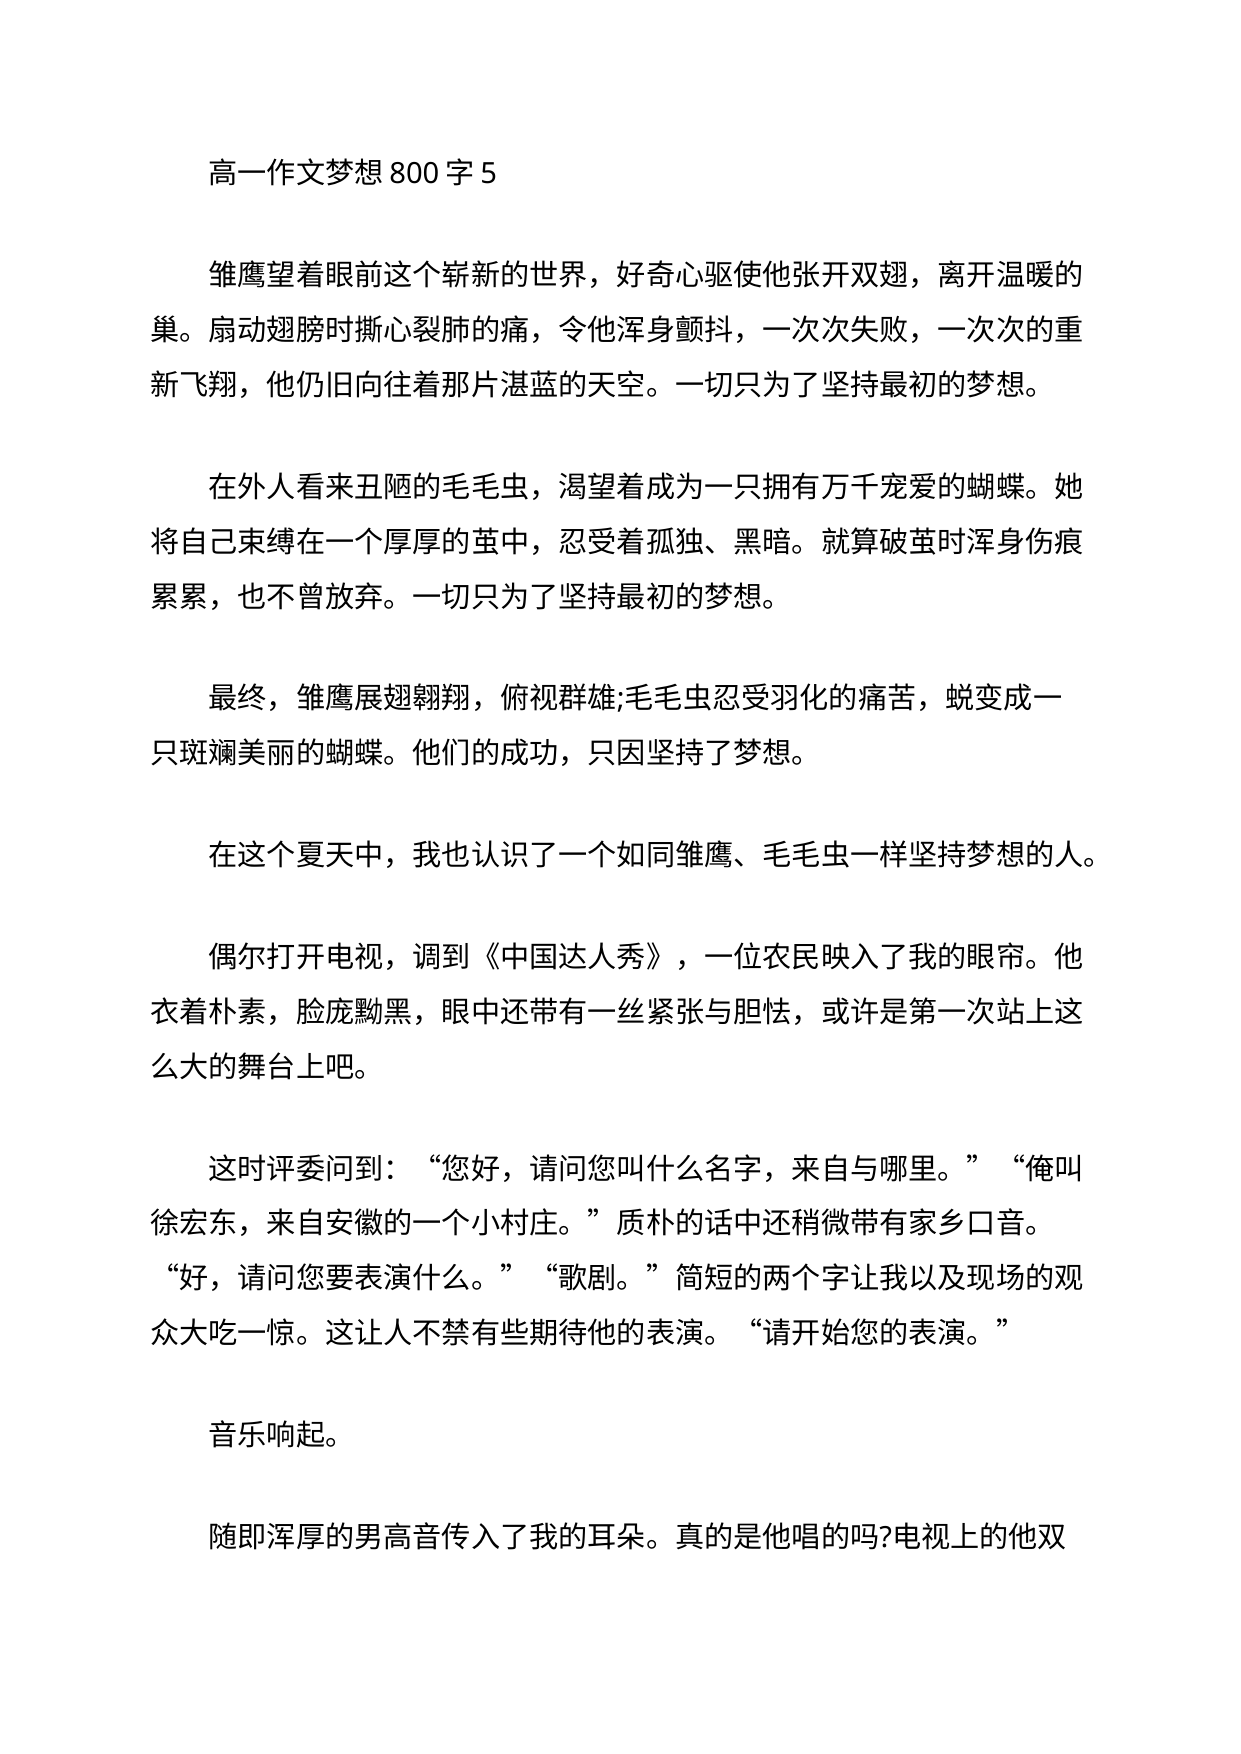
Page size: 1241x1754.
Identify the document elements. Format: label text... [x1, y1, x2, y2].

text 在外人看来丑陋的毛毛虫，渴望着成为一只拥有万千宠爱的蝴蝶。她将自己束缚在一个厚厚的茧中，忍受着孤独、黑暗。就算破茧时浑身伤痕累累，也不曾放弃。一切只为了坚持最初的梦想。 [150, 463, 1090, 616]
text 在这个夏天中，我也认识了一个如同雏鹰、毛毛虫一样坚持梦想的人。 [150, 832, 1090, 874]
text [150, 1513, 1090, 1556]
text 音乐响起。 [150, 1412, 1090, 1454]
text 最终，雏鹰展翅翱翔，俯视群雄;毛毛虫忍受羽化的痛苦，蜕变成一只斑斓美丽的蝴蝶。他们的成功，只因坚持了梦想。 [150, 675, 1090, 772]
text 偶尔打开电视，调到《中国达人秀》，一位农民映入了我的眼帘。他衣着朴素，脸庞黝黑，眼中还带有一丝紧张与胆怯，或许是第一次站上这么大的舞台上吧。 [150, 934, 1090, 1086]
text 雏鹰望着眼前这个崭新的世界，好奇心驱使他张开双翅，离开温暖的巢。扇动翅膀时撕心裂肺的痛，令他浑身颤抖，一次次失败，一次次的重新飞翔，他仍旧向往着那片湛蓝的天空。一切只为了坚持最初的梦想。 [150, 252, 1090, 404]
text 这时评委问到：“您好，请问您叫什么名字，来自与哪里。”“俺叫徐宏东，来自安徽的一个小村庄。”质朴的话中还稍微带有家乡口音。“好，请问您要表演什么。”“歌剧。”简短的两个字让我以及现场的观众大吃一惊。这让人不禁有些期待他的表演。“请开始您的表演。” [150, 1145, 1090, 1352]
text 高一作文梦想800字5 [150, 150, 1090, 192]
